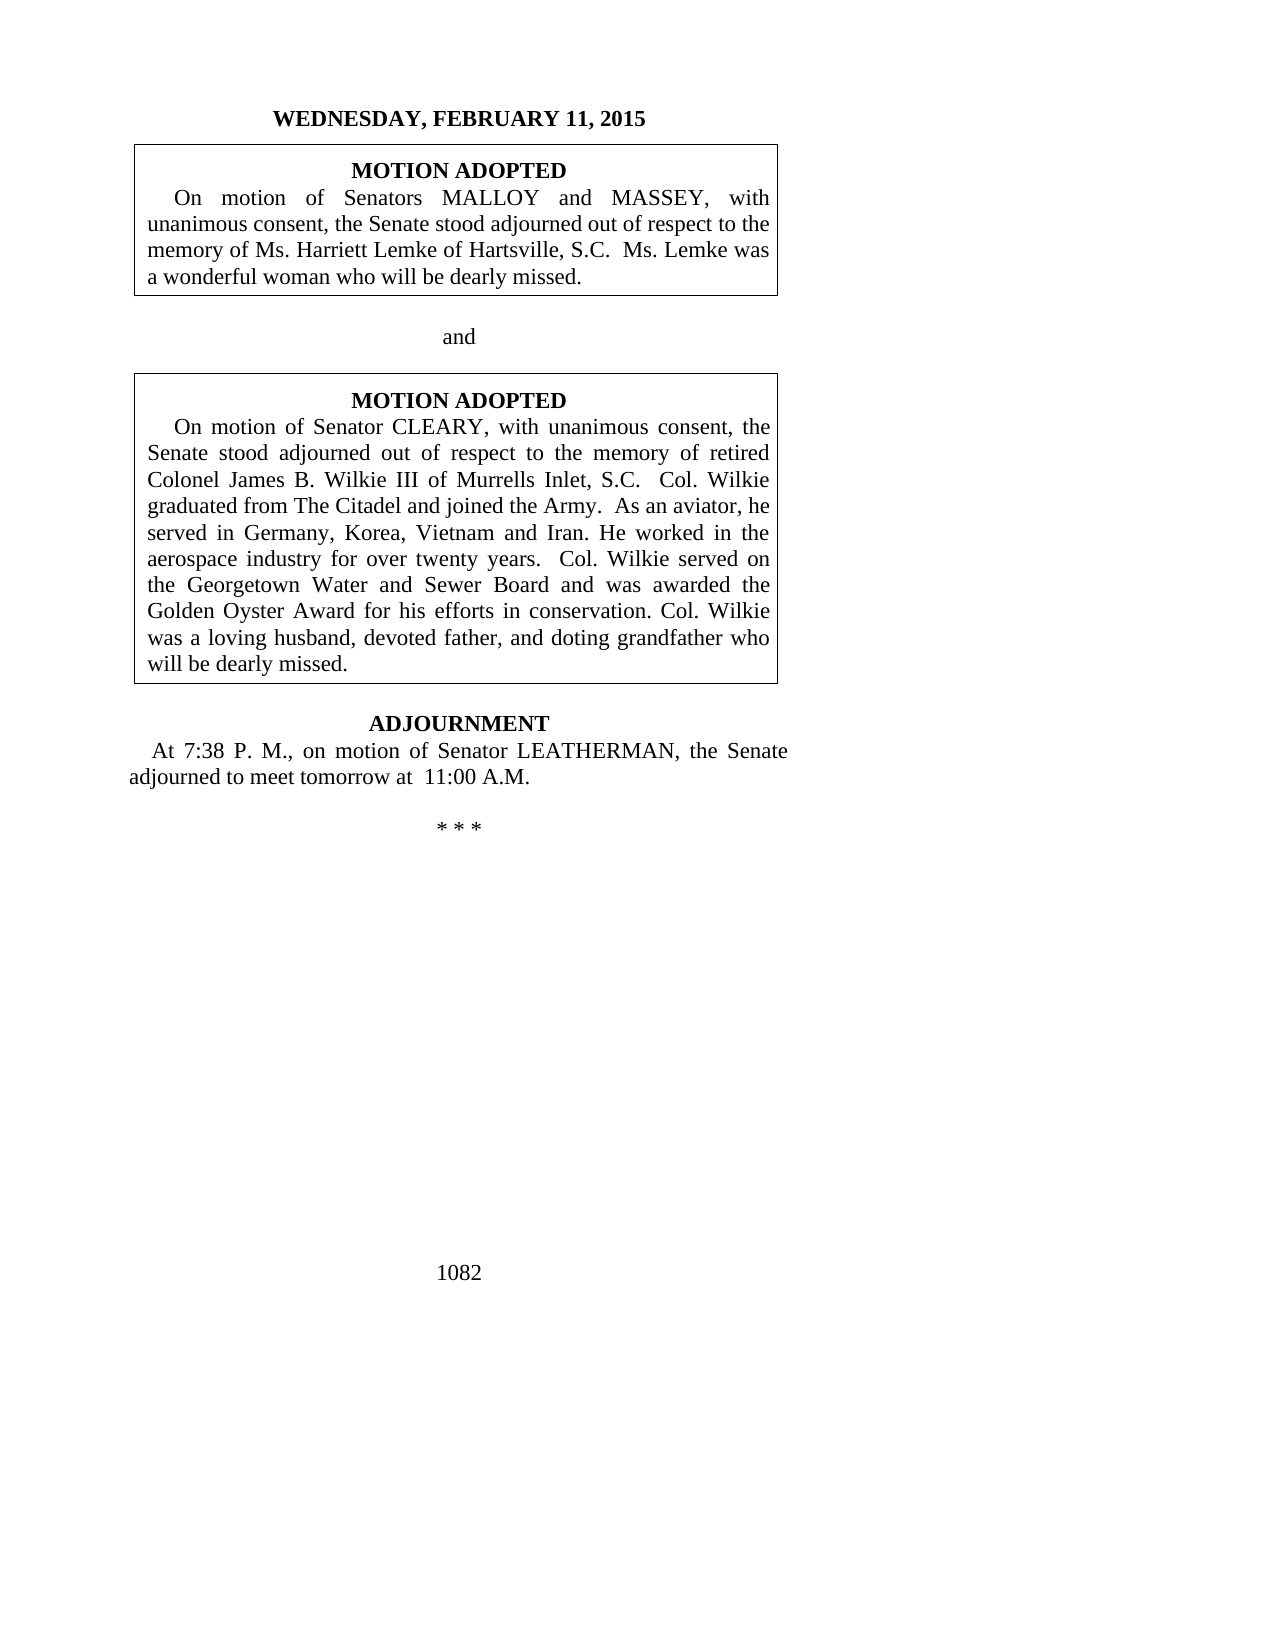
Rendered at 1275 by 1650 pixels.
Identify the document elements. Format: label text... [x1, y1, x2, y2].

text MOTION ADOPTED [135, 145, 777, 170]
text MOTION ADOPTED [135, 374, 777, 399]
text On motion of Senator CLEARY, with unanimous consent, the Senate stood adjourned out of respect to the memory of retired Colonel James B. Wilkie III of Murrells Inlet, S.C. Col. Wilkie graduated from The Citadel and joined the Army. As an aviator, he served in Germany, Korea, Vietnam and Iran. He worked in the aerospace industry for over twenty years. Col. Wilkie served on the Georgetown Water and Sewer Board and was awarded the Golden Oyster Award for his efforts in conservation. Col. Wilkie was a loving husband, devoted father, and doting grandfather who will be dearly missed. [135, 399, 777, 683]
text ADJOURNMENT [129, 710, 789, 737]
text On motion of Senators MALLOY and MASSEY, with unanimous consent, the Senate stood adjourned out of respect to the memory of Ms. Harriett Lemke of Hartsville, S.C. Ms. Lemke was a wonderful woman who will be dearly missed. [135, 170, 777, 295]
text * * * [129, 816, 789, 842]
text and [129, 323, 789, 349]
text At 7:38 P. M., on motion of Senator LEATHERMAN, the Senate adjourned to meet tomorrow at 11:00 A.M. [129, 737, 789, 789]
